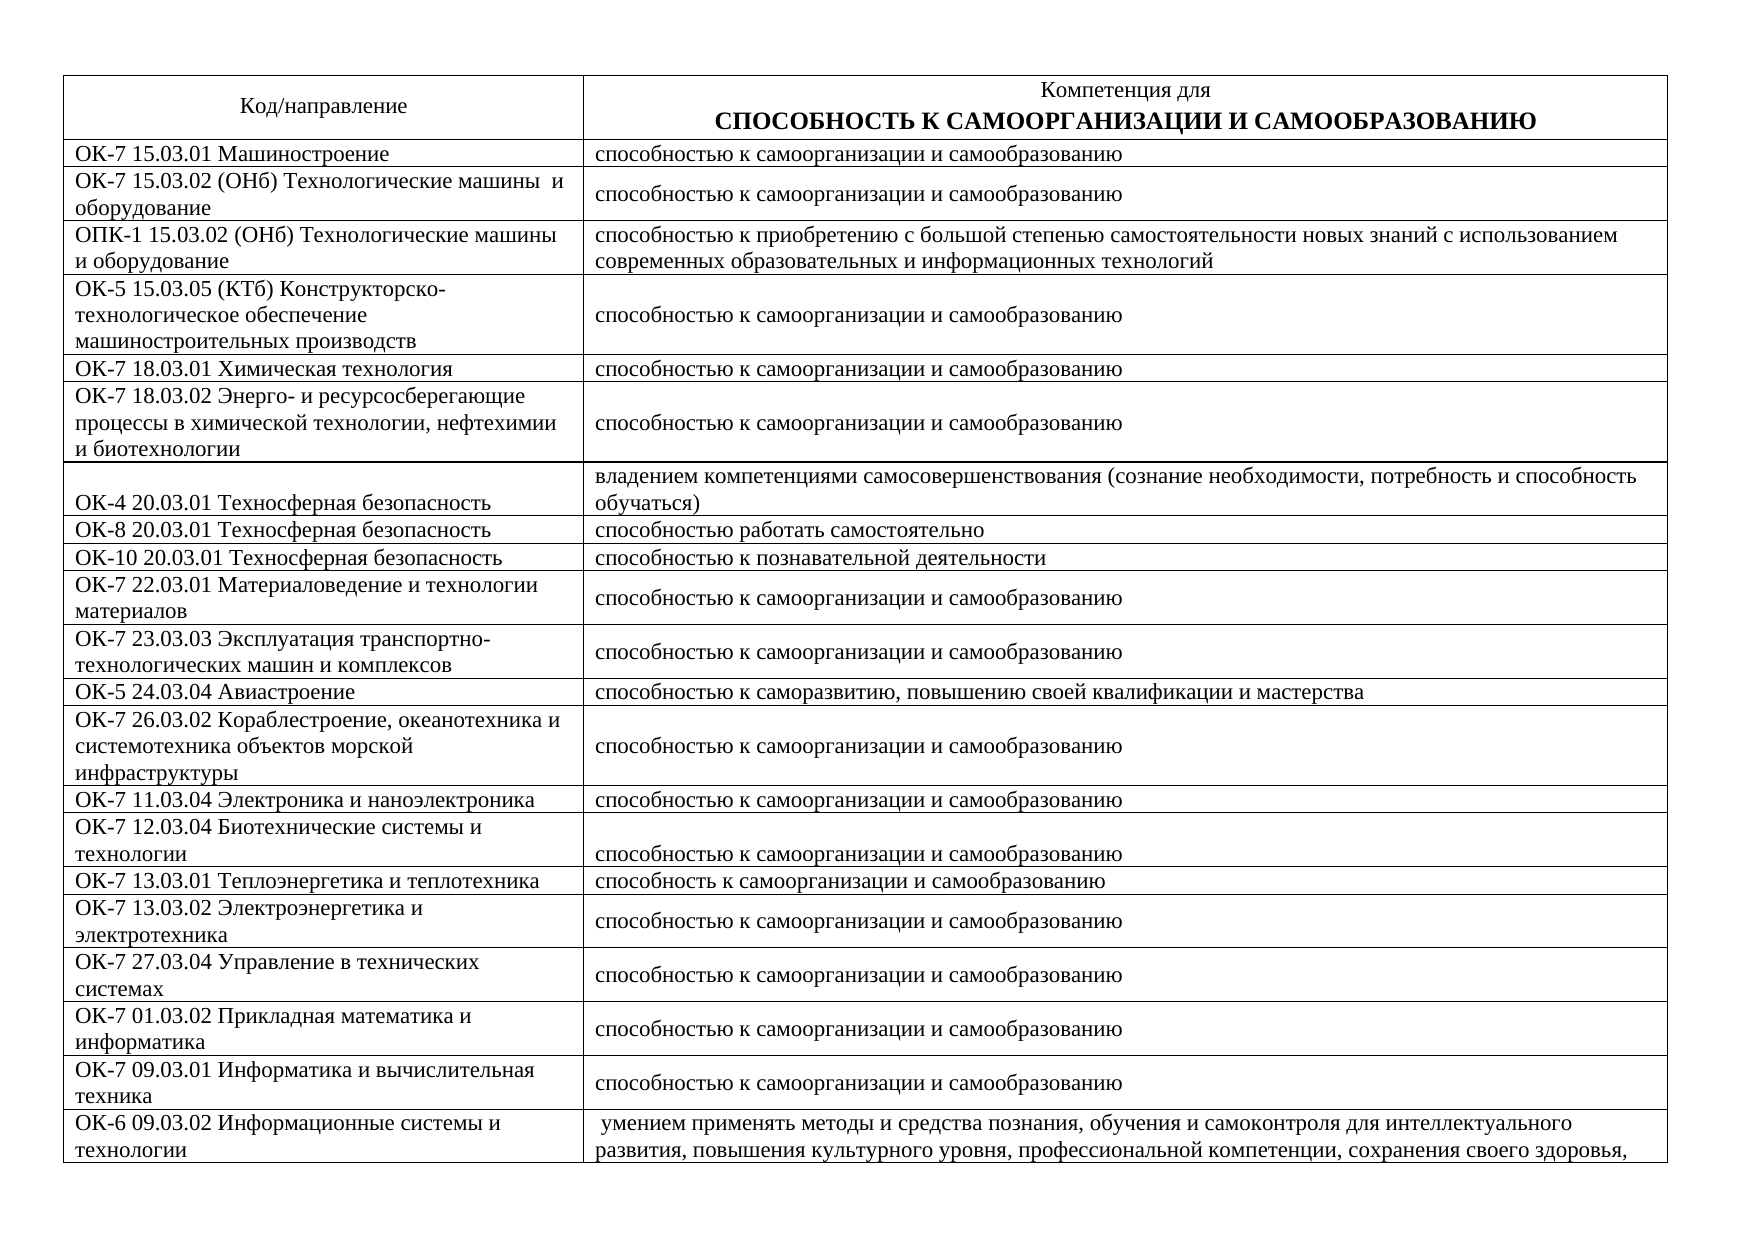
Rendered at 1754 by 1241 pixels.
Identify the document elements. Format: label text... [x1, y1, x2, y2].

table_cell ОК-8 20.03.01 Техносферная безопасность [64, 516, 583, 542]
table_cell ОК-7 13.03.01 Теплоэнергетика и теплотехника [64, 867, 583, 893]
table_cell ОК-7 13.03.02 Электроэнергетика и электротехника [64, 895, 583, 947]
table_cell способностью к самоорганизации и самообразованию [584, 786, 1667, 812]
table_cell ОК-5 15.03.05 (КТб) Конструкторско-технологическое обеспечение машиностроительных производств [64, 275, 583, 354]
table_cell способность к самоорганизации и самообразованию [584, 867, 1667, 893]
table_cell способностью к самоорганизации и самообразованию [584, 1002, 1667, 1055]
table_cell способностью к самоорганизации и самообразованию [584, 571, 1667, 624]
table_cell способностью к самоорганизации и самообразованию [584, 625, 1667, 677]
table_cell способностью к самоорганизации и самообразованию [584, 140, 1667, 166]
table_cell способностью к познавательной деятельности [584, 544, 1667, 570]
table_cell способностью к самоорганизации и самообразованию [584, 895, 1667, 947]
table_header Код/направление [64, 76, 583, 139]
table_cell ОК-7 12.03.04 Биотехнические системы и технологии [64, 813, 583, 866]
table_cell владением компетенциями самосовершенствования (сознание необходимости, потребность и способность обучаться) [584, 463, 1667, 515]
table_cell ОК-7 18.03.02 Энерго- и ресурсосберегающие процессы в химической технологии, нефтехимии и биотехнологии [64, 382, 583, 461]
table_cell способностью к самоорганизации и самообразованию [584, 382, 1667, 461]
table_cell способностью к самоорганизации и самообразованию [584, 706, 1667, 785]
table_cell способностью к самоорганизации и самообразованию [584, 948, 1667, 1001]
table_cell ОК-10 20.03.01 Техносферная безопасность [64, 544, 583, 570]
table_cell ОК-7 27.03.04 Управление в технических системах [64, 948, 583, 1001]
table_cell способностью к самоорганизации и самообразованию [584, 1056, 1667, 1108]
table_cell ОК-7 22.03.01 Материаловедение и технологии материалов [64, 571, 583, 624]
table_cell ОК-7 15.03.02 (ОНб) Технологические машины и оборудование [64, 167, 583, 220]
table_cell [584, 1110, 1667, 1162]
table_cell ОК-7 09.03.01 Информатика и вычислительная техника [64, 1056, 583, 1108]
table_cell ОК-7 11.03.04 Электроника и наноэлектроника [64, 786, 583, 812]
table_cell ОПК-1 15.03.02 (ОНб) Технологические машины и оборудование [64, 221, 583, 274]
table_cell ОК-7 23.03.03 Эксплуатация транспортно-технологических машин и комплексов [64, 625, 583, 677]
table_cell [64, 1110, 583, 1162]
table_cell способностью к самоорганизации и самообразованию [584, 275, 1667, 354]
table_cell ОК-7 15.03.01 Машиностроение [64, 140, 583, 166]
table_cell ОК-4 20.03.01 Техносферная безопасность [64, 463, 583, 515]
table_cell способностью работать самостоятельно [584, 516, 1667, 542]
table_cell способностью к саморазвитию, повышению своей квалификации и мастерства [584, 679, 1667, 705]
table_cell способностью к самоорганизации и самообразованию [584, 355, 1667, 381]
table_header Компетенция для СПОСОБНОСТЬ К САМООРГАНИЗАЦИИ И САМООБРАЗОВАНИЮ [584, 76, 1667, 139]
table_cell способностью к приобретению с большой степенью самостоятельности новых знаний с использованием современных образовательных и информационных технологий [584, 221, 1667, 274]
table_cell способностью к самоорганизации и самообразованию [584, 813, 1667, 866]
table_cell ОК-7 26.03.02 Кораблестроение, океанотехника и системотехника объектов морской инфраструктуры [64, 706, 583, 785]
table_cell способностью к самоорганизации и самообразованию [584, 167, 1667, 220]
table_cell ОК-7 01.03.02 Прикладная математика и информатика [64, 1002, 583, 1055]
table_cell ОК-7 18.03.01 Химическая технология [64, 355, 583, 381]
table_cell ОК-5 24.03.04 Авиастроение [64, 679, 583, 705]
